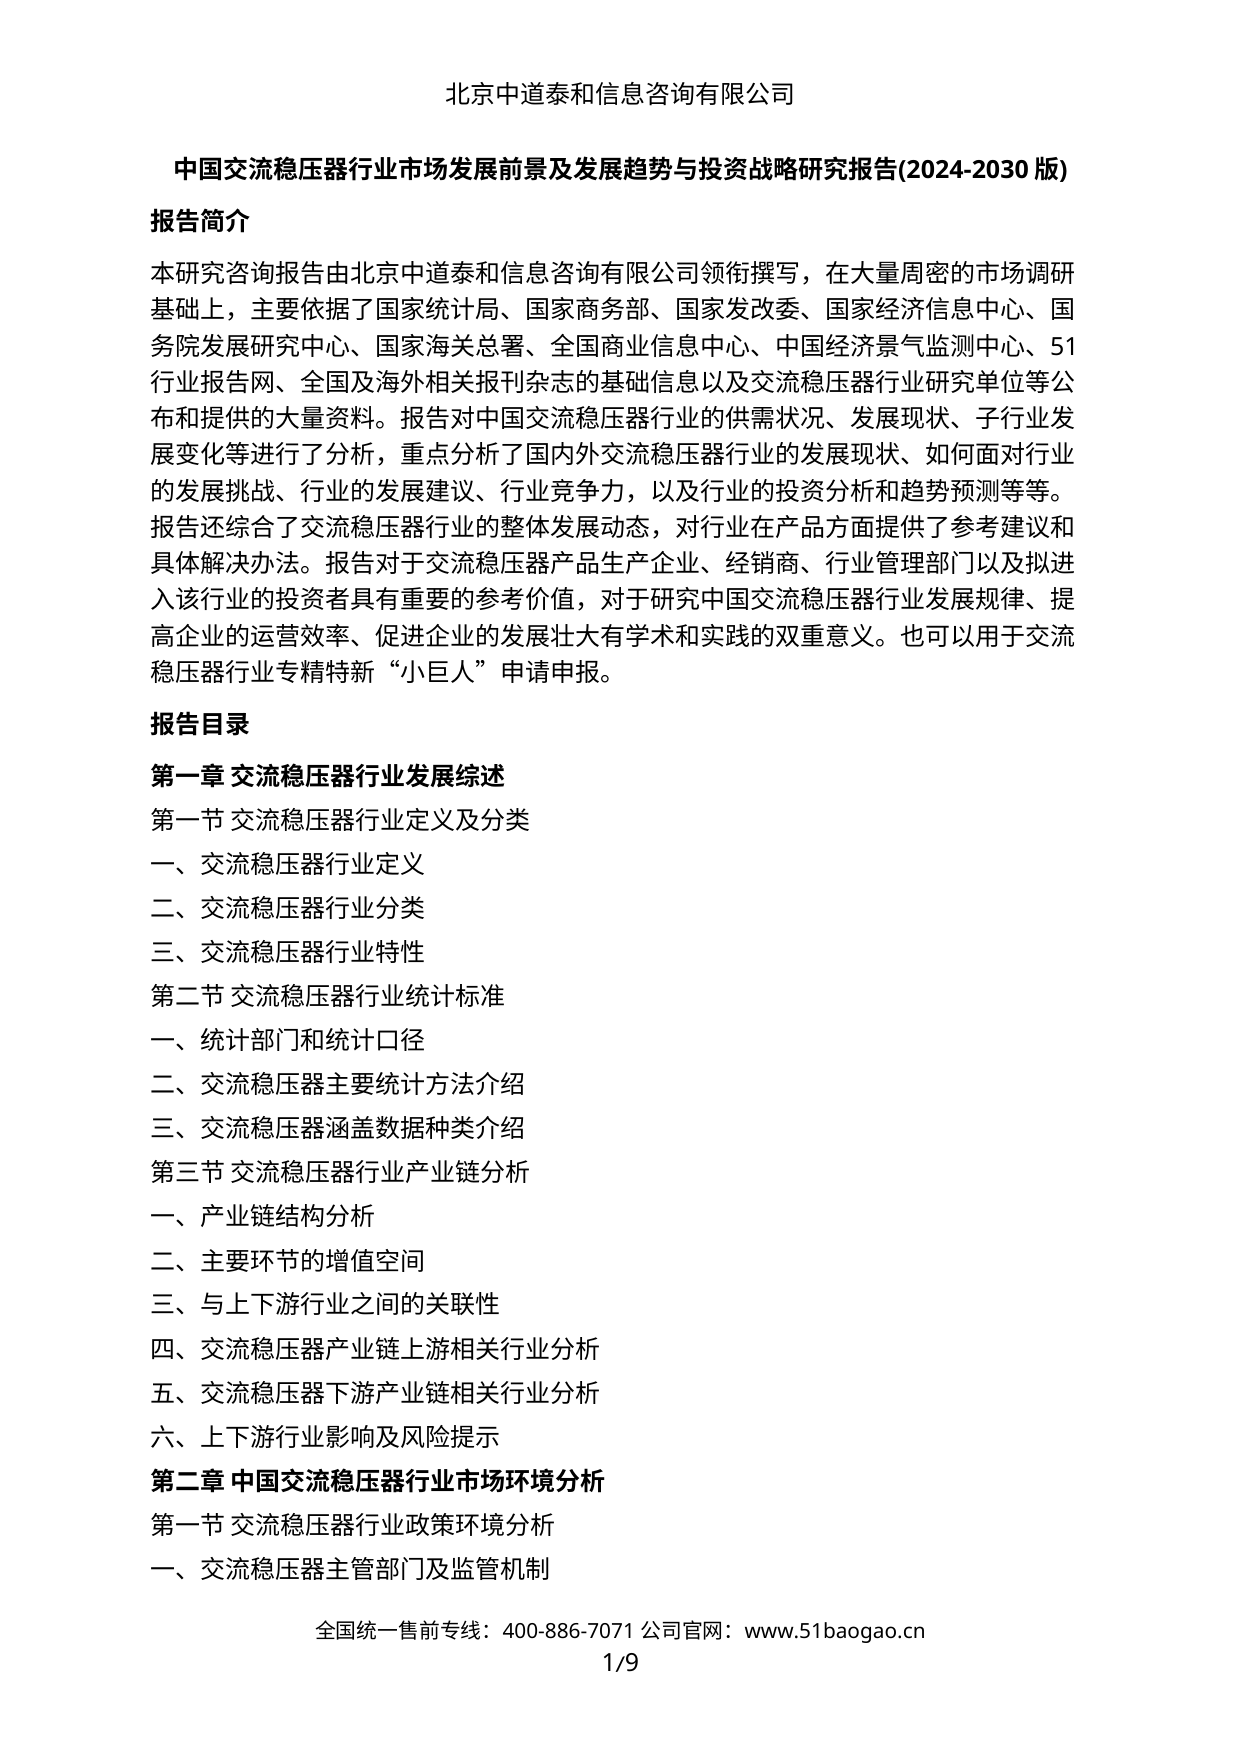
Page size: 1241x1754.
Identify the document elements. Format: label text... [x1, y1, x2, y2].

text 一、产业链结构分析 [150, 1197, 1090, 1233]
text 四、交流稳压器产业链上游相关行业分析 [150, 1329, 1090, 1365]
text 第一章 交流稳压器行业发展综述 [150, 756, 1090, 792]
text 五、交流稳压器下游产业链相关行业分析 [150, 1373, 1090, 1409]
text 一、交流稳压器主管部门及监管机制 [150, 1549, 1090, 1586]
text 报告简介 [150, 202, 1090, 238]
text 三、交流稳压器涵盖数据种类介绍 [150, 1109, 1090, 1145]
text 二、交流稳压器行业分类 [150, 888, 1090, 925]
text 一、统计部门和统计口径 [150, 1021, 1090, 1057]
text 一、交流稳压器行业定义 [150, 844, 1090, 881]
text 第一节 交流稳压器行业政策环境分析 [150, 1505, 1090, 1542]
text 三、与上下游行业之间的关联性 [150, 1285, 1090, 1321]
text 报告目录 [150, 704, 1090, 741]
text 中国交流稳压器行业市场发展前景及发展趋势与投资战略研究报告(2024-2030版) [150, 150, 1090, 186]
text 二、主要环节的增值空间 [150, 1241, 1090, 1277]
text 第三节 交流稳压器行业产业链分析 [150, 1153, 1090, 1189]
text 第二节 交流稳压器行业统计标准 [150, 977, 1090, 1013]
text 本研究咨询报告由北京中道泰和信息咨询有限公司领衔撰写，在大量周密的市场调研基础上，主要依据了国家统计局、国家商务部、国家发改委、国家经济信息中心、国务院发展研究中心、国家海关总署、全国商业信息中心、中国经济景气监测中心、51行业报告网、全国及海外相关报刊杂志的基础信息以及交流稳压器行业研究单位等公布和提供的大量资料。报告对中国交流稳压器行业的供需状况、发展现状、子行业发展变化等进行了分析，重点分析了国内外交流稳压器行业的发展现状、如何面对行业的发展挑战、行业的发展建议、行业竞争力，以及行业的投资分析和趋势预测等等。报告还综合了交流稳压器行业的整体发展动态，对行业在产品方面提供了参考建议和具体解决办法。报告对于交流稳压器产品生产企业、经销商、行业管理部门以及拟进入该行业的投资者具有重要的参考价值，对于研究中国交流稳压器行业发展规律、提高企业的运营效率、促进企业的发展壮大有学术和实践的双重意义。也可以用于交流稳压器行业专精特新“小巨人”申请申报。 [150, 254, 1090, 689]
text 第二章 中国交流稳压器行业市场环境分析 [150, 1461, 1090, 1497]
text 六、上下游行业影响及风险提示 [150, 1417, 1090, 1453]
text 三、交流稳压器行业特性 [150, 932, 1090, 969]
text 第一节 交流稳压器行业定义及分类 [150, 800, 1090, 837]
text 二、交流稳压器主要统计方法介绍 [150, 1065, 1090, 1101]
